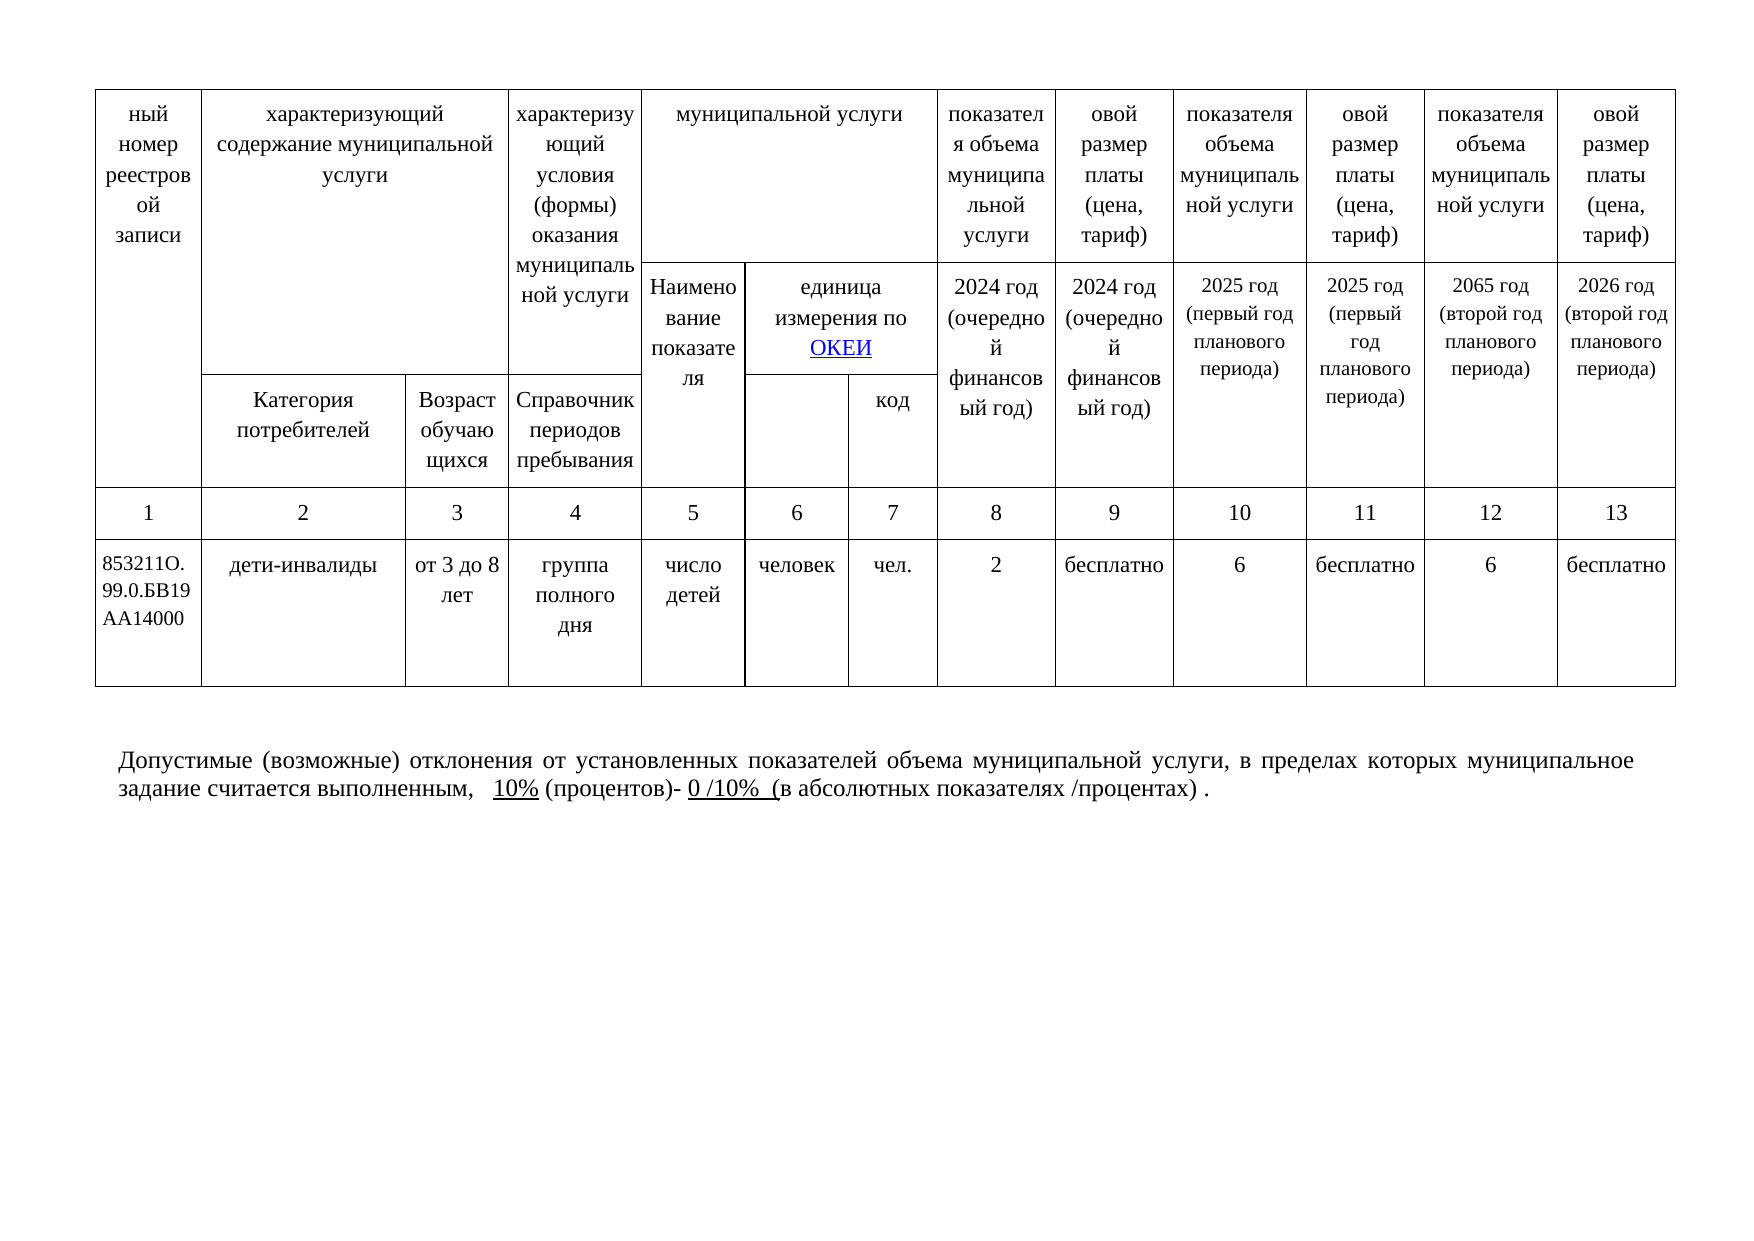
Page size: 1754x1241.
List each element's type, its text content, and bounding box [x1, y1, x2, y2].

table_cell от 3 до 8 лет [406, 540, 508, 686]
table_cell 2024 год (очередной финансовый год) [938, 263, 1055, 487]
table_cell Наименование показателя [642, 263, 744, 487]
table_cell 2 [202, 488, 405, 539]
table_cell 2026 год (второй год планового периода) [1558, 263, 1675, 487]
table_cell группа полного дня [509, 540, 641, 686]
table_cell 2025 год (первый год планового периода) [1307, 263, 1424, 487]
table_cell Справочник периодов пребывания [509, 375, 641, 487]
table_cell 5 [642, 488, 744, 539]
table_cell 3 [406, 488, 508, 539]
table_cell 7 [849, 488, 937, 539]
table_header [509, 90, 641, 374]
table_cell 10 [1174, 488, 1306, 539]
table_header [938, 90, 1055, 262]
table_cell 1 [96, 488, 201, 539]
table_cell 6 [746, 488, 848, 539]
table_cell бесплатно [1307, 540, 1424, 686]
text Допустимые (возможные) отклонения от установленных показателей объема муниципальной услуги, в пределах которых муниципальное задание считается выполненным, 10% (процентов)- 0 /10% (в абсолютных показателях /процентах) . [118, 745, 1636, 802]
table_cell человек [746, 540, 848, 686]
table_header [1425, 90, 1557, 262]
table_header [1307, 90, 1424, 262]
table_cell 853211О.99.0.БВ19АА14000 [96, 540, 201, 686]
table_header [1558, 90, 1675, 262]
table_cell 12 [1425, 488, 1557, 539]
table_cell 9 [1056, 488, 1173, 539]
table_cell чел. [849, 540, 937, 686]
table_cell бесплатно [1056, 540, 1173, 686]
table_cell [746, 375, 848, 487]
table_cell дети-инвалиды [202, 540, 405, 686]
table_cell единица измерения по ОКЕИ [746, 263, 937, 374]
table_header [202, 90, 508, 374]
table_cell бесплатно [1558, 540, 1675, 686]
table_cell код [849, 375, 937, 487]
table_cell 2024 год (очередной финансовый год) [1056, 263, 1173, 487]
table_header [96, 90, 201, 487]
table_cell Категория потребителей [202, 375, 405, 487]
table_cell 2 [938, 540, 1055, 686]
table_cell 2065 год (второй год планового периода) [1425, 263, 1557, 487]
table_cell 4 [509, 488, 641, 539]
table_cell 13 [1558, 488, 1675, 539]
table_cell число детей [642, 540, 744, 686]
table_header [642, 90, 937, 262]
table_cell 2025 год (первый год планового периода) [1174, 263, 1306, 487]
table_cell 6 [1425, 540, 1557, 686]
table_cell 11 [1307, 488, 1424, 539]
table_cell Возраст обучающихся [406, 375, 508, 487]
table_cell 8 [938, 488, 1055, 539]
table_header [1174, 90, 1306, 262]
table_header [1056, 90, 1173, 262]
table_cell 6 [1174, 540, 1306, 686]
